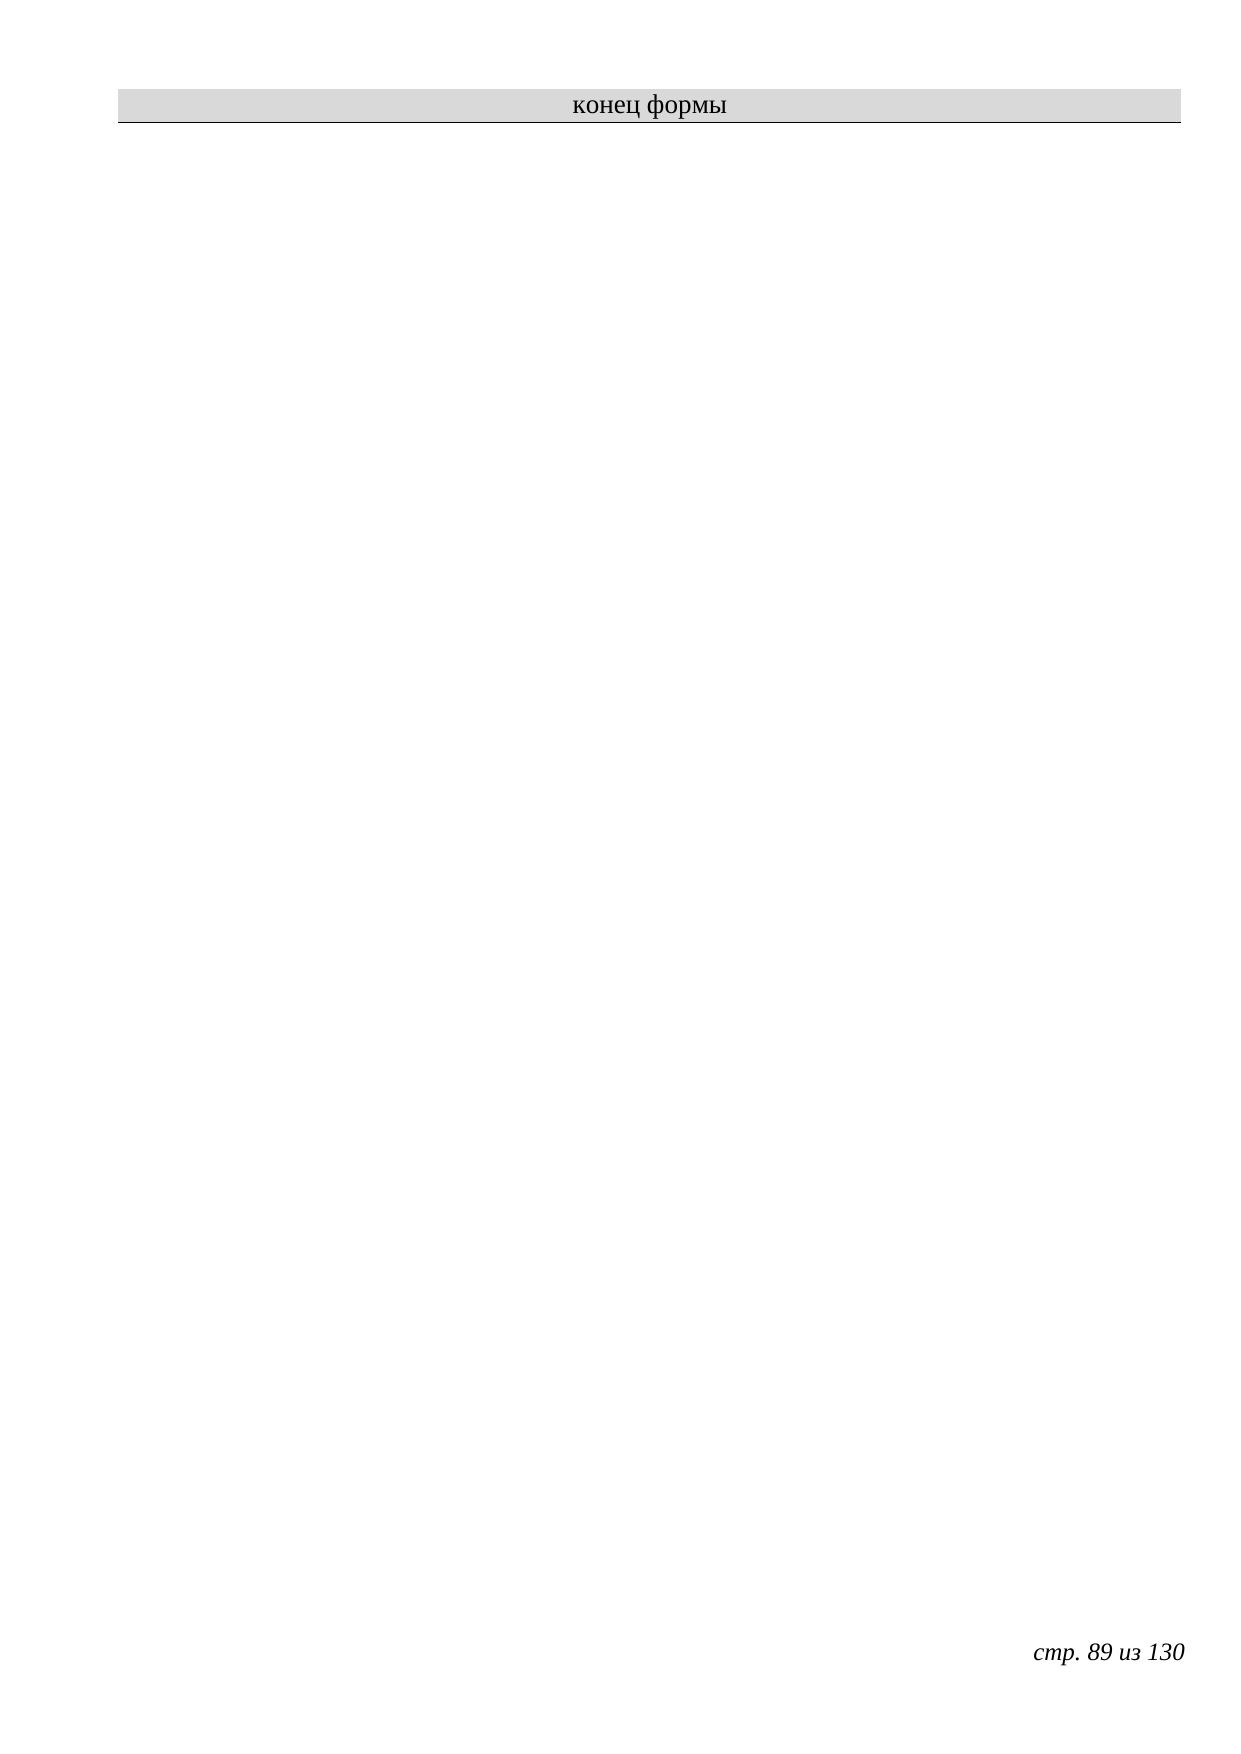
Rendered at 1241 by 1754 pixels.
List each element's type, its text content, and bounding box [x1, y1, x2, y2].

text конец формы [118, 89, 1181, 122]
